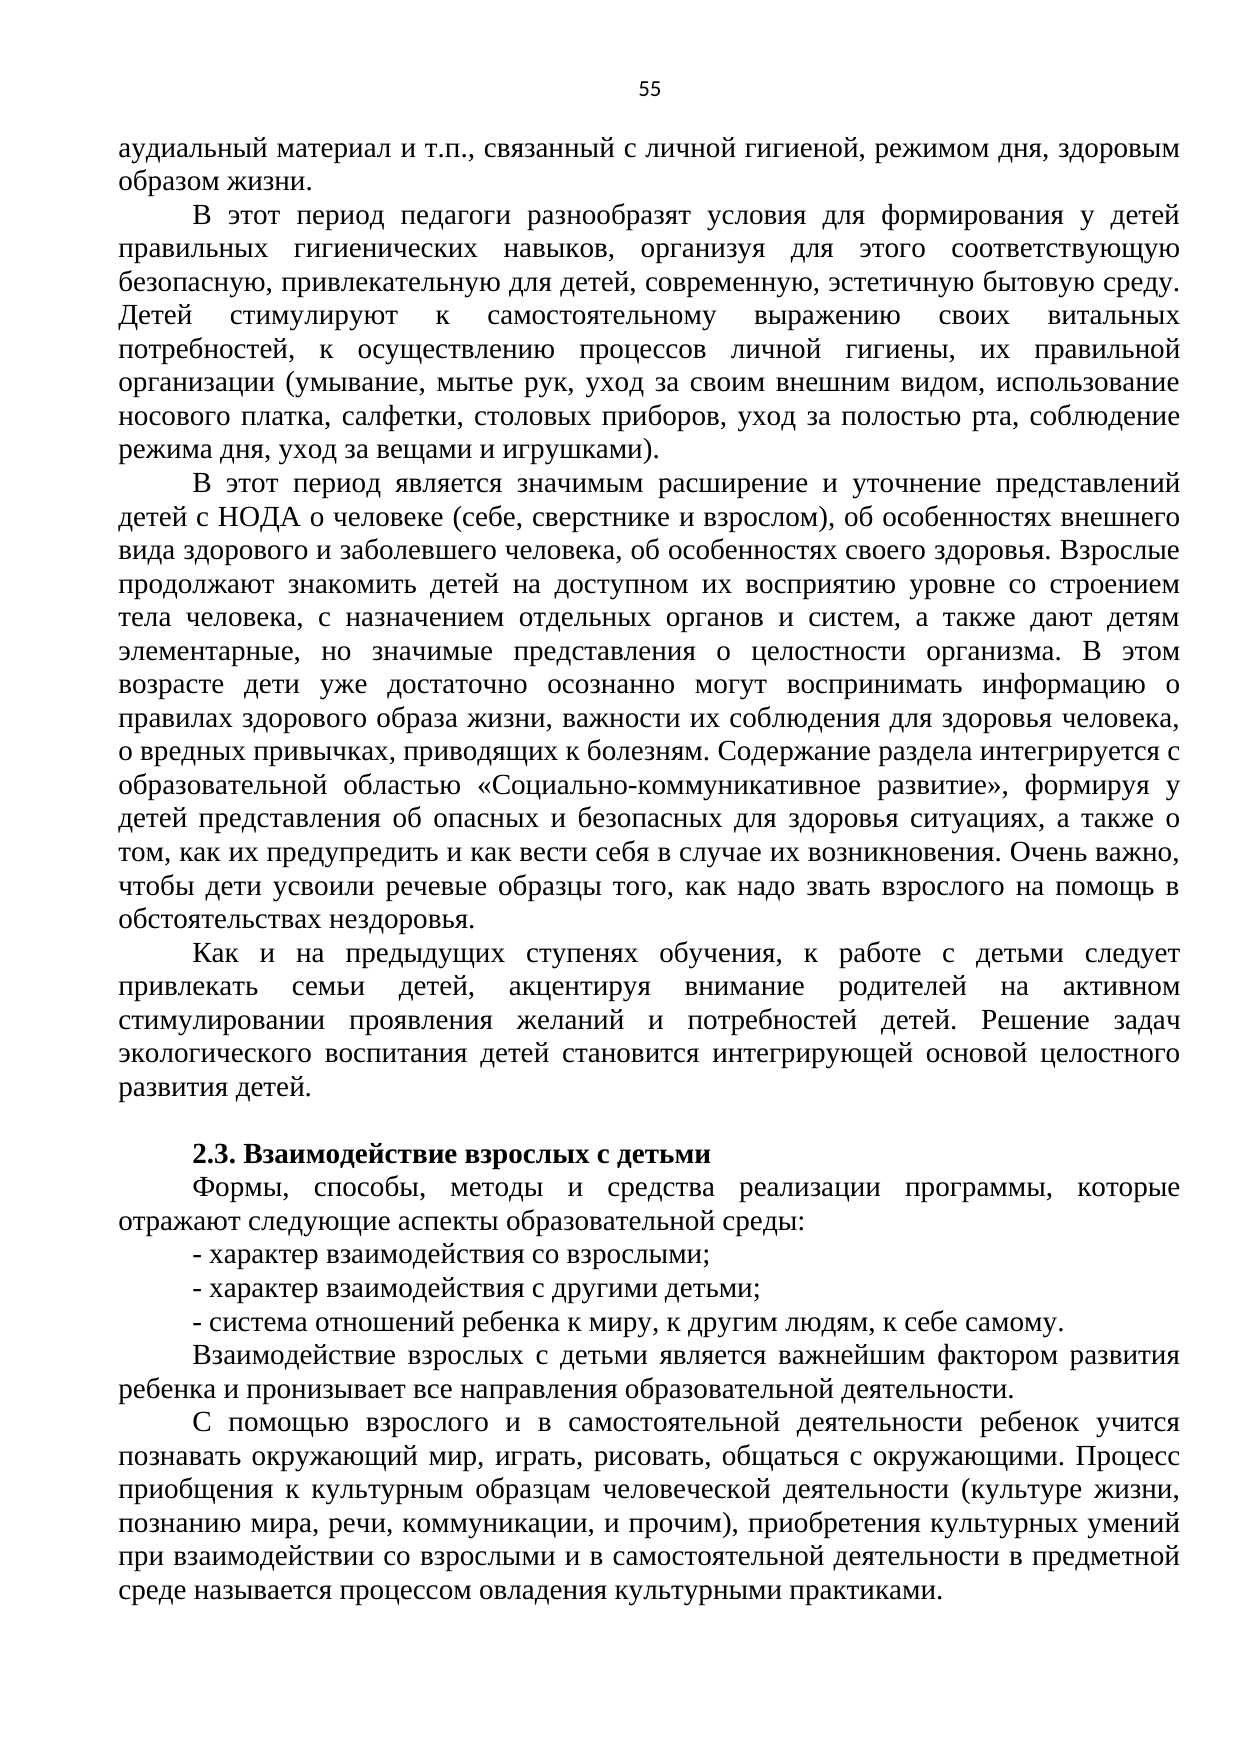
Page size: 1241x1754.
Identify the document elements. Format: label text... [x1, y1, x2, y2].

text 2.3. Взаимодействие взрослых с детьми [118, 1136, 1181, 1169]
text Формы, способы, методы и средства реализации программы, которые отражают следующие аспекты образовательной среды: [118, 1169, 1181, 1237]
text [118, 130, 1181, 197]
text - система отношений ребенка к миру, к другим людям, к себе самому. [118, 1304, 1181, 1337]
text С помощью взрослого и в самостоятельной деятельности ребенок учится познавать окружающий мир, играть, рисовать, общаться с окружающими. Процесс приобщения к культурным образцам человеческой деятельности (культуре жизни, познанию мира, речи, коммуникации, и прочим), приобретения культурных умений при взаимодействии со взрослыми и в самостоятельной деятельности в предметной среде называется процессом овладения культурными практиками. [118, 1404, 1181, 1606]
text Взаимодействие взрослых с детьми является важнейшим фактором развития ребенка и пронизывает все направления образовательной деятельности. [118, 1337, 1181, 1404]
text В этот период педагоги разнообразят условия для формирования у детей правильных гигиенических навыков, организуя для этого соответствующую безопасную, привлекательную для детей, современную, эстетичную бытовую среду. Детей стимулируют к самостоятельному выражению своих витальных потребностей, к осуществлению процессов личной гигиены, их правильной организации (умывание, мытье рук, уход за своим внешним видом, использование носового платка, салфетки, столовых приборов, уход за полостью рта, соблюдение режима дня, уход за вещами и игрушками). [118, 197, 1181, 465]
text - характер взаимодействия с другими детьми; [118, 1270, 1181, 1304]
text В этот период является значимым расширение и уточнение представлений детей с НОДА о человеке (себе, сверстнике и взрослом), об особенностях внешнего вида здорового и заболевшего человека, об особенностях своего здоровья. Взрослые продолжают знакомить детей на доступном их восприятию уровне со строением тела человека, с назначением отдельных органов и систем, а также дают детям элементарные, но значимые представления о целостности организма. В этом возрасте дети уже достаточно осознанно могут воспринимать информацию о правилах здорового образа жизни, важности их соблюдения для здоровья человека, о вредных привычках, приводящих к болезням. Содержание раздела интегрируется с образовательной областью «Социально-коммуникативное развитие», формируя у детей представления об опасных и безопасных для здоровья ситуациях, а также о том, как их предупредить и как вести себя в случае их возникновения. Очень важно, чтобы дети усвоили речевые образцы того, как надо звать взрослого на помощь в обстоятельствах нездоровья. [118, 465, 1181, 935]
text - характер взаимодействия со взрослыми; [118, 1237, 1181, 1270]
text Как и на предыдущих ступенях обучения, к работе с детьми следует привлекать семьи детей, акцентируя внимание родителей на активном стимулировании проявления желаний и потребностей детей. Решение задач экологического воспитания детей становится интегрирующей основой целостного развития детей. [118, 935, 1181, 1102]
